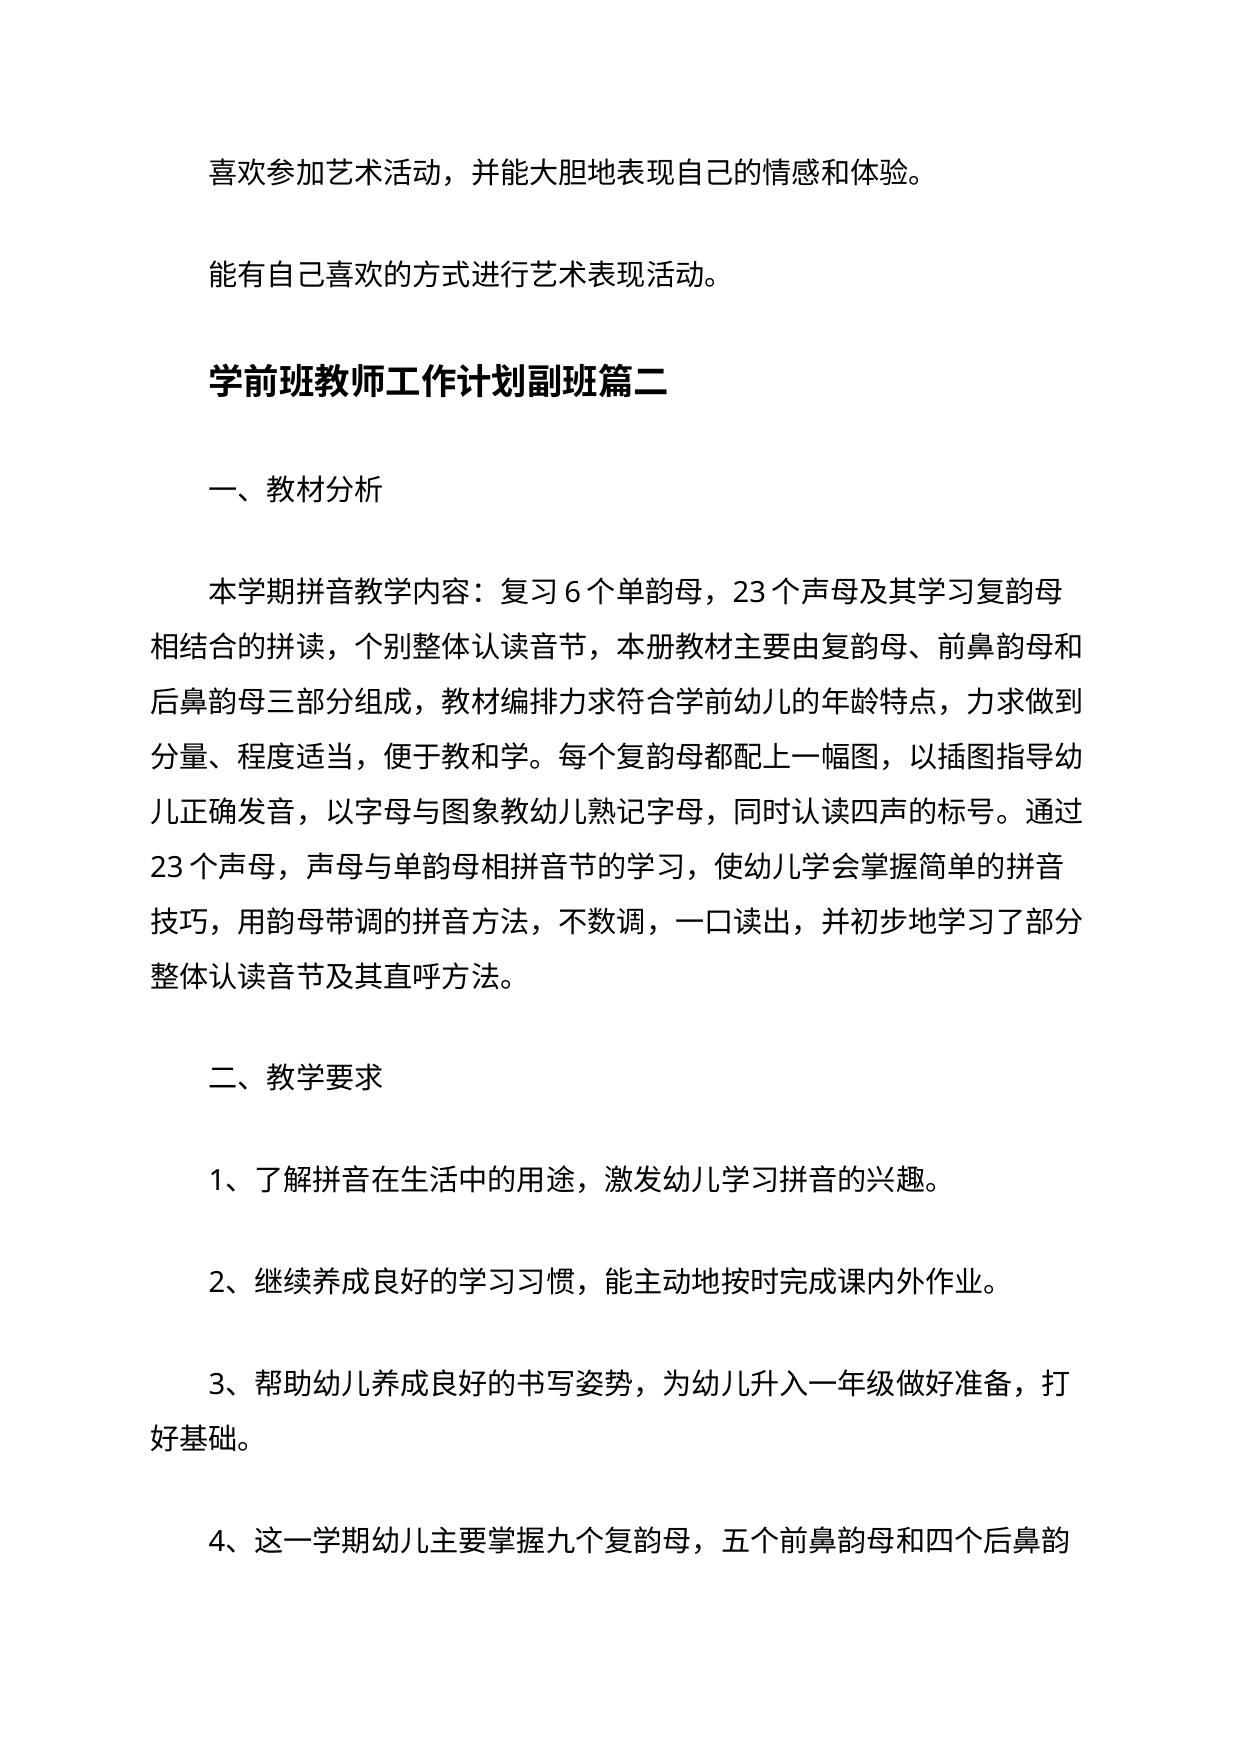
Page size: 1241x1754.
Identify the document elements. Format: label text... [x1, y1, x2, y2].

text 二、教学要求 [150, 1055, 1090, 1097]
text 能有自己喜欢的方式进行艺术表现活动。 [150, 252, 1090, 294]
text 学前班教师工作计划副班篇二 [150, 353, 1090, 405]
text 喜欢参加艺术活动，并能大胆地表现自己的情感和体验。 [150, 150, 1090, 192]
text 3、帮助幼儿养成良好的书写姿势，为幼儿升入一年级做好准备，打好基础。 [150, 1361, 1090, 1458]
text 一、教材分析 [150, 467, 1090, 509]
text 本学期拼音教学内容：复习6个单韵母，23个声母及其学习复韵母相结合的拼读，个别整体认读音节，本册教材主要由复韵母、前鼻韵母和后鼻韵母三部分组成，教材编排力求符合学前幼儿的年龄特点，力求做到分量、程度适当，便于教和学。每个复韵母都配上一幅图，以插图指导幼儿正确发音，以字母与图象教幼儿熟记字母，同时认读四声的标号。通过23个声母，声母与单韵母相拼音节的学习，使幼儿学会掌握简单的拼音技巧，用韵母带调的拼音方法，不数调，一口读出，并初步地学习了部分整体认读音节及其直呼方法。 [150, 569, 1090, 996]
text 2、继续养成良好的学习习惯，能主动地按时完成课内外作业。 [150, 1259, 1090, 1301]
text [150, 1517, 1090, 1560]
text 1、了解拼音在生活中的用途，激发幼儿学习拼音的兴趣。 [150, 1157, 1090, 1199]
